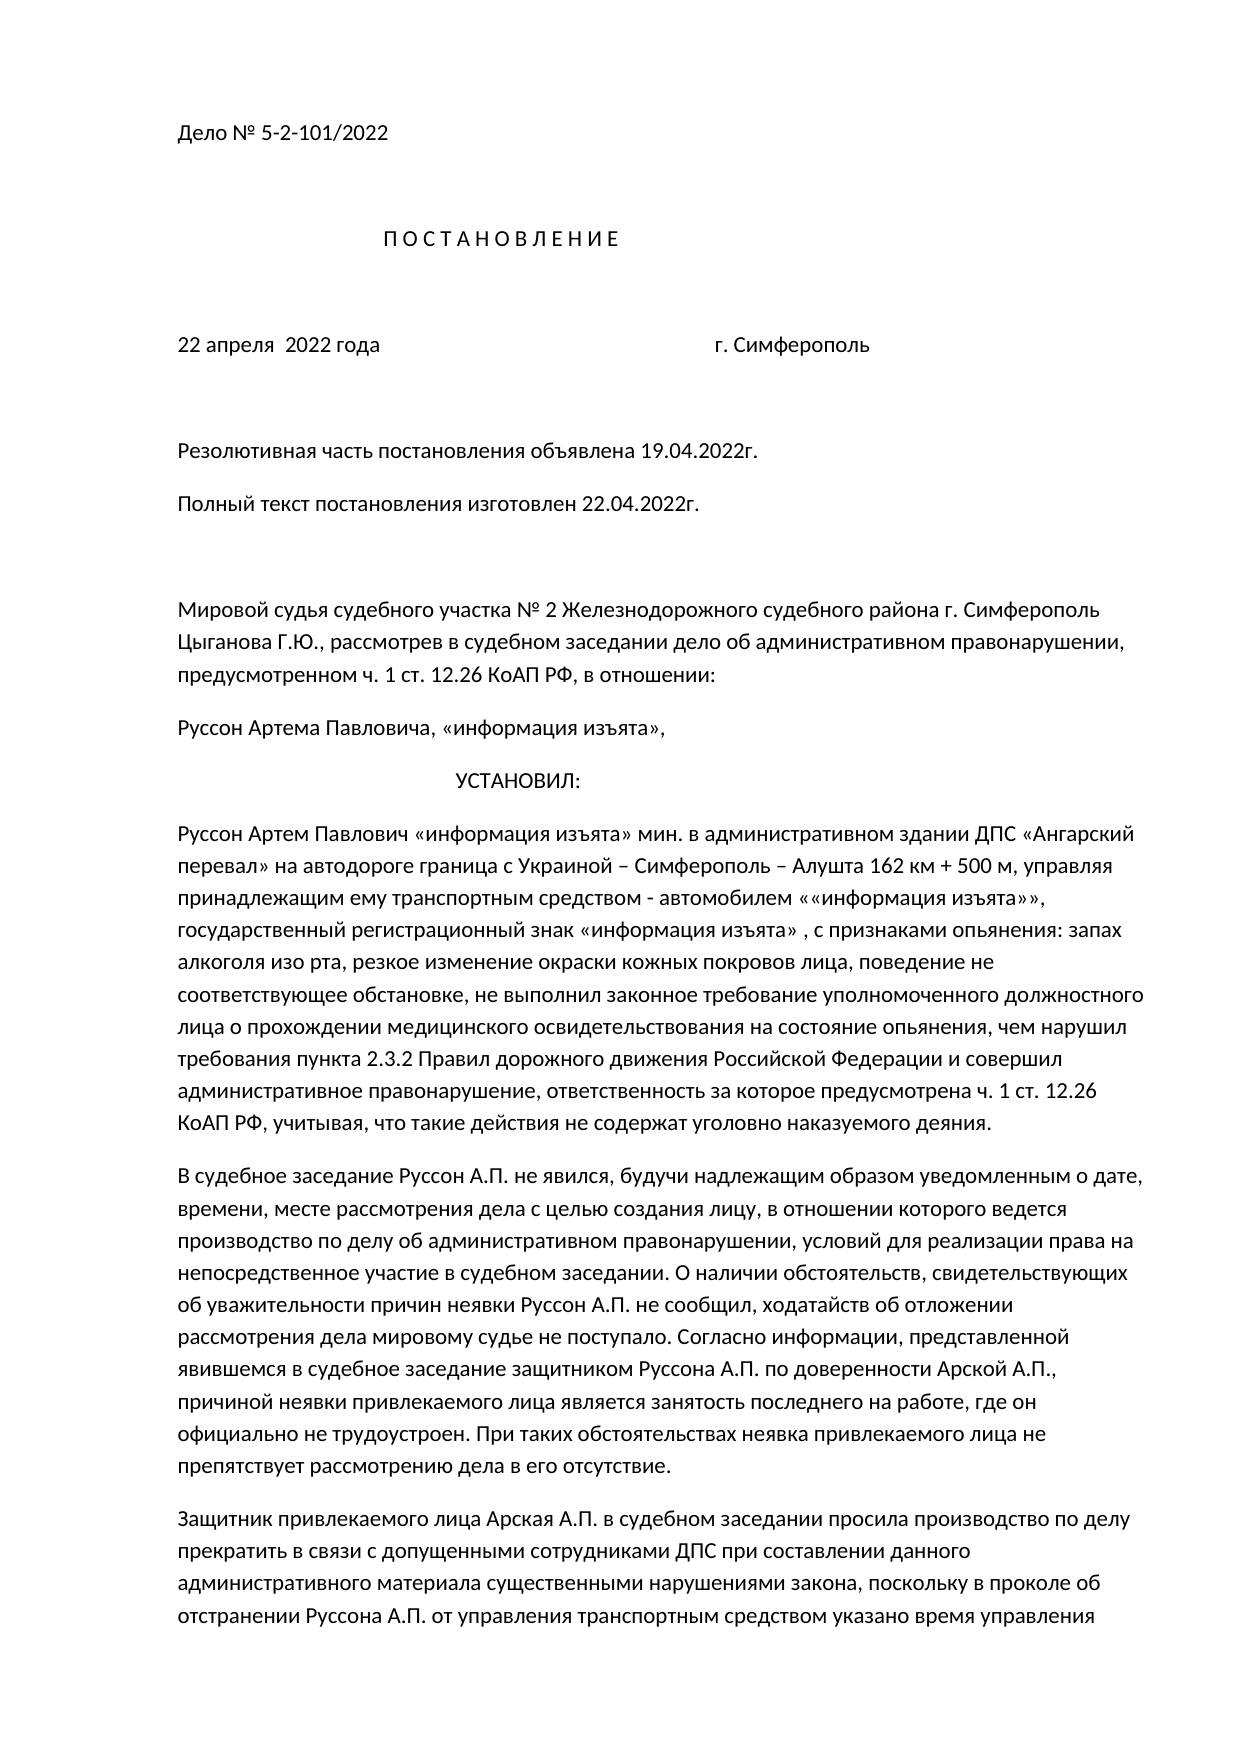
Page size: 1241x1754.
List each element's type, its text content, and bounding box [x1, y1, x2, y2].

text Дело № 5-2-101/2022 [177, 118, 1152, 146]
text УСТАНОВИЛ: [177, 766, 1152, 794]
text Руссон Артем Павлович «информация изъята» мин. в административном здании ДПС «Ангарский перевал» на автодороге граница с Украиной – Симферополь – Алушта 162 км + 500 м, управляя принадлежащим ему транспортным средством - автомобилем ««информация изъята»», государственный регистрационный знак «информация изъята» , с признаками опьянения: запах алкоголя изо рта, резкое изменение окраски кожных покровов лица, поведение не соответствующее обстановке, не выполнил законное требование уполномоченного должностного лица о прохождении медицинского освидетельствования на состояние опьянения, чем нарушил требования пункта 2.3.2 Правил дорожного движения Российской Федерации и совершил административное правонарушение, ответственность за которое предусмотрена ч. 1 ст. 12.26 КоАП РФ, учитывая, что такие действия не содержат уголовно наказуемого деяния. [177, 819, 1152, 1136]
text Мировой судья судебного участка № 2 Железнодорожного судебного района г. Симферополь Цыганова Г.Ю., рассмотрев в судебном заседании дело об административном правонарушении, предусмотренном ч. 1 ст. 12.26 КоАП РФ, в отношении: [177, 595, 1152, 688]
text Полный текст постановления изготовлен 22.04.2022г. [177, 489, 1152, 517]
text 22 апреля 2022 года г. Симферополь [177, 330, 1152, 358]
text Резолютивная часть постановления объявлена 19.04.2022г. [177, 436, 1152, 464]
text Руссон Артема Павловича, «информация изъята», [177, 713, 1152, 741]
text П О С Т А Н О В Л Е Н И Е [177, 224, 1152, 252]
text В судебное заседание Руссон А.П. не явился, будучи надлежащим образом уведомленным о дате, времени, месте рассмотрения дела с целью создания лицу, в отношении которого ведется производство по делу об административном правонарушении, условий для реализации права на непосредственное участие в судебном заседании. О наличии обстоятельств, свидетельствующих об уважительности причин неявки Руссон А.П. не сообщил, ходатайств об отложении рассмотрения дела мировому судье не поступало. Согласно информации, представленной явившемся в судебное заседание защитником Руссона А.П. по доверенности Арской А.П., причиной неявки привлекаемого лица является занятость последнего на работе, где он официально не трудоустроен. При таких обстоятельствах неявка привлекаемого лица не препятствует рассмотрению дела в его отсутствие. [177, 1161, 1152, 1479]
